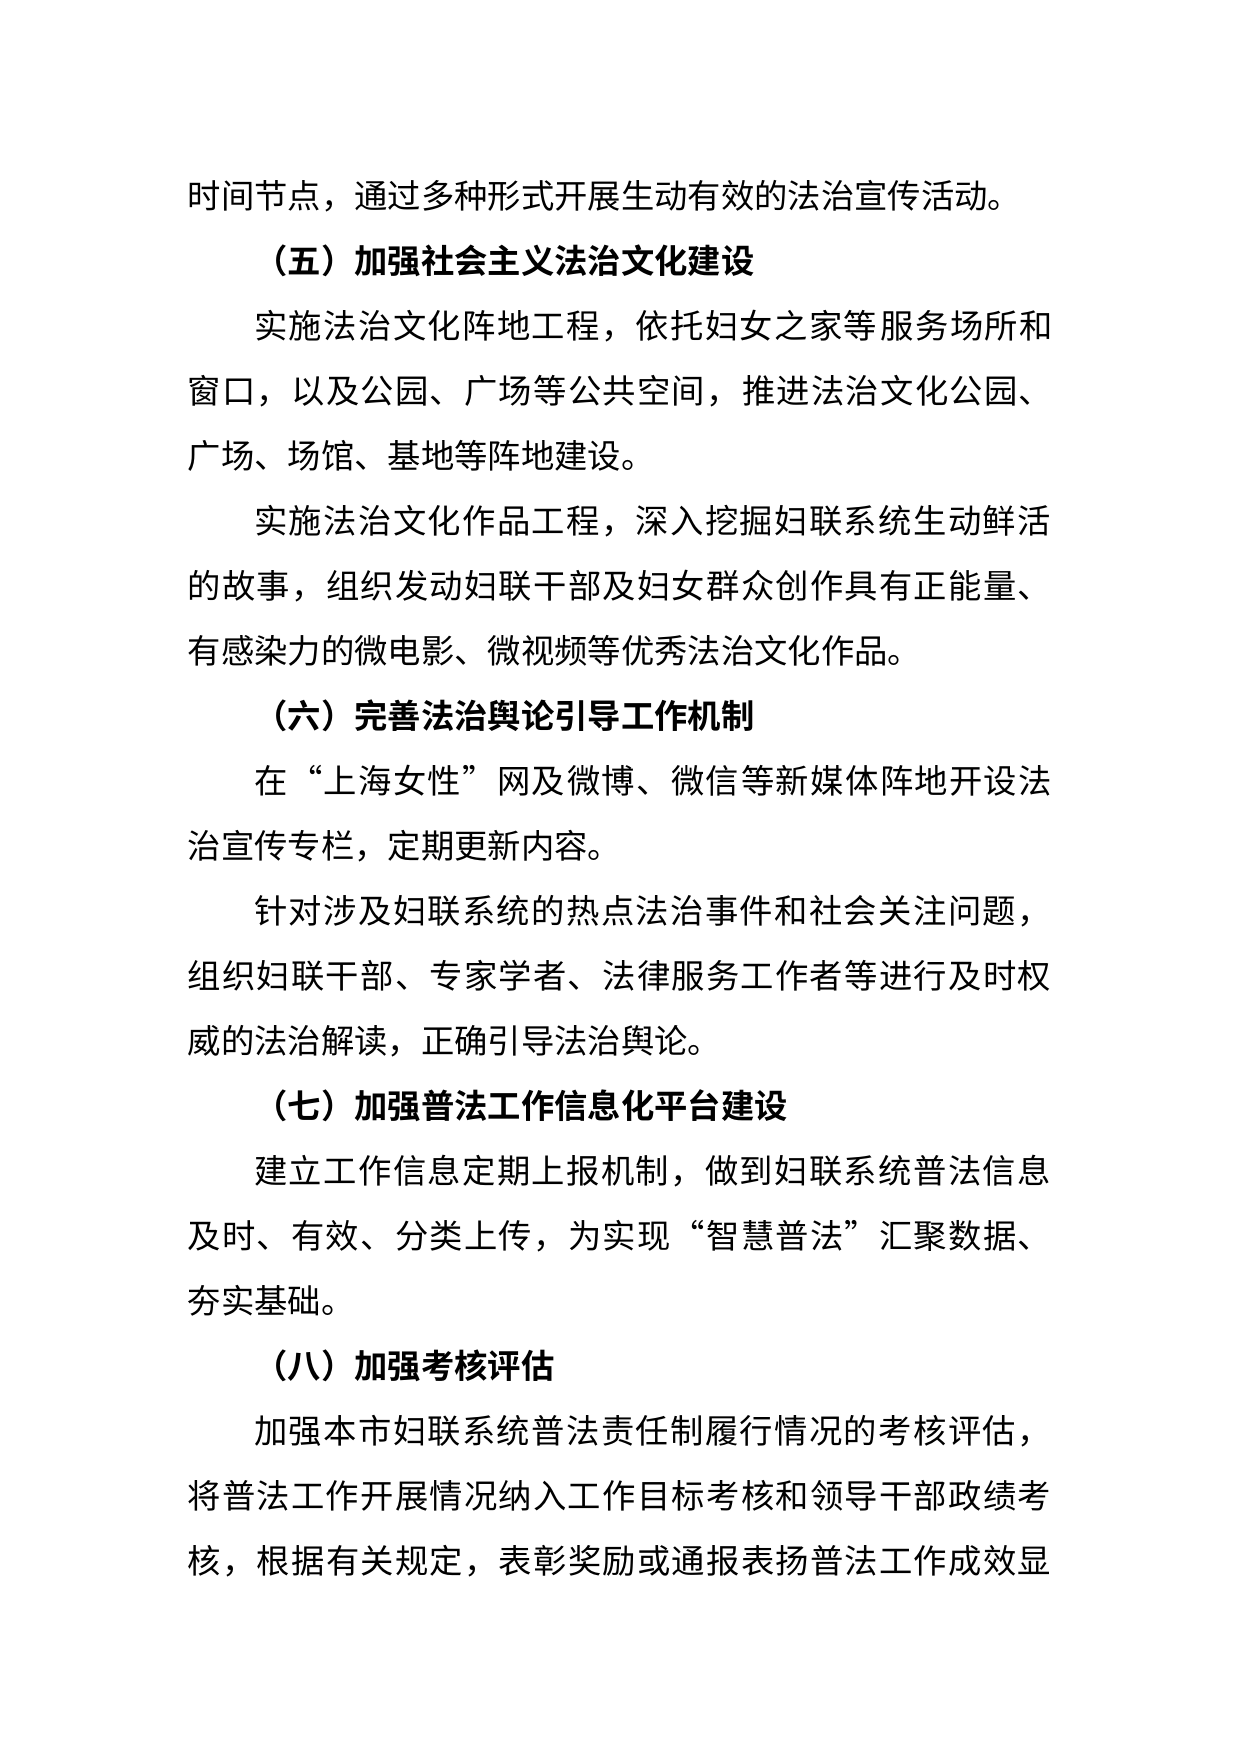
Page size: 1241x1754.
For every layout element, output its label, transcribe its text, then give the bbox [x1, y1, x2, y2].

text 实施法治文化阵地工程，依托妇女之家等服务场所和窗口，以及公园、广场等公共空间，推进法治文化公园、广场、场馆、基地等阵地建设。 [187, 292, 1053, 487]
list 完善法治舆论引导工作机制 [187, 682, 1053, 747]
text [187, 1397, 1053, 1592]
list 加强考核评估 [187, 1332, 1053, 1397]
text 实施法治文化作品工程，深入挖掘妇联系统生动鲜活的故事，组织发动妇联干部及妇女群众创作具有正能量、有感染力的微电影、微视频等优秀法治文化作品。 [187, 487, 1053, 682]
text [187, 162, 1053, 227]
list 加强社会主义法治文化建设 [187, 227, 1053, 292]
text 在“上海女性”网及微博、微信等新媒体阵地开设法治宣传专栏，定期更新内容。 [187, 747, 1053, 877]
list 加强普法工作信息化平台建设 [187, 1072, 1053, 1137]
text 针对涉及妇联系统的热点法治事件和社会关注问题，组织妇联干部、专家学者、法律服务工作者等进行及时权威的法治解读，正确引导法治舆论。 [187, 877, 1053, 1072]
text 建立工作信息定期上报机制，做到妇联系统普法信息及时、有效、分类上传，为实现“智慧普法”汇聚数据、夯实基础。 [187, 1137, 1053, 1332]
